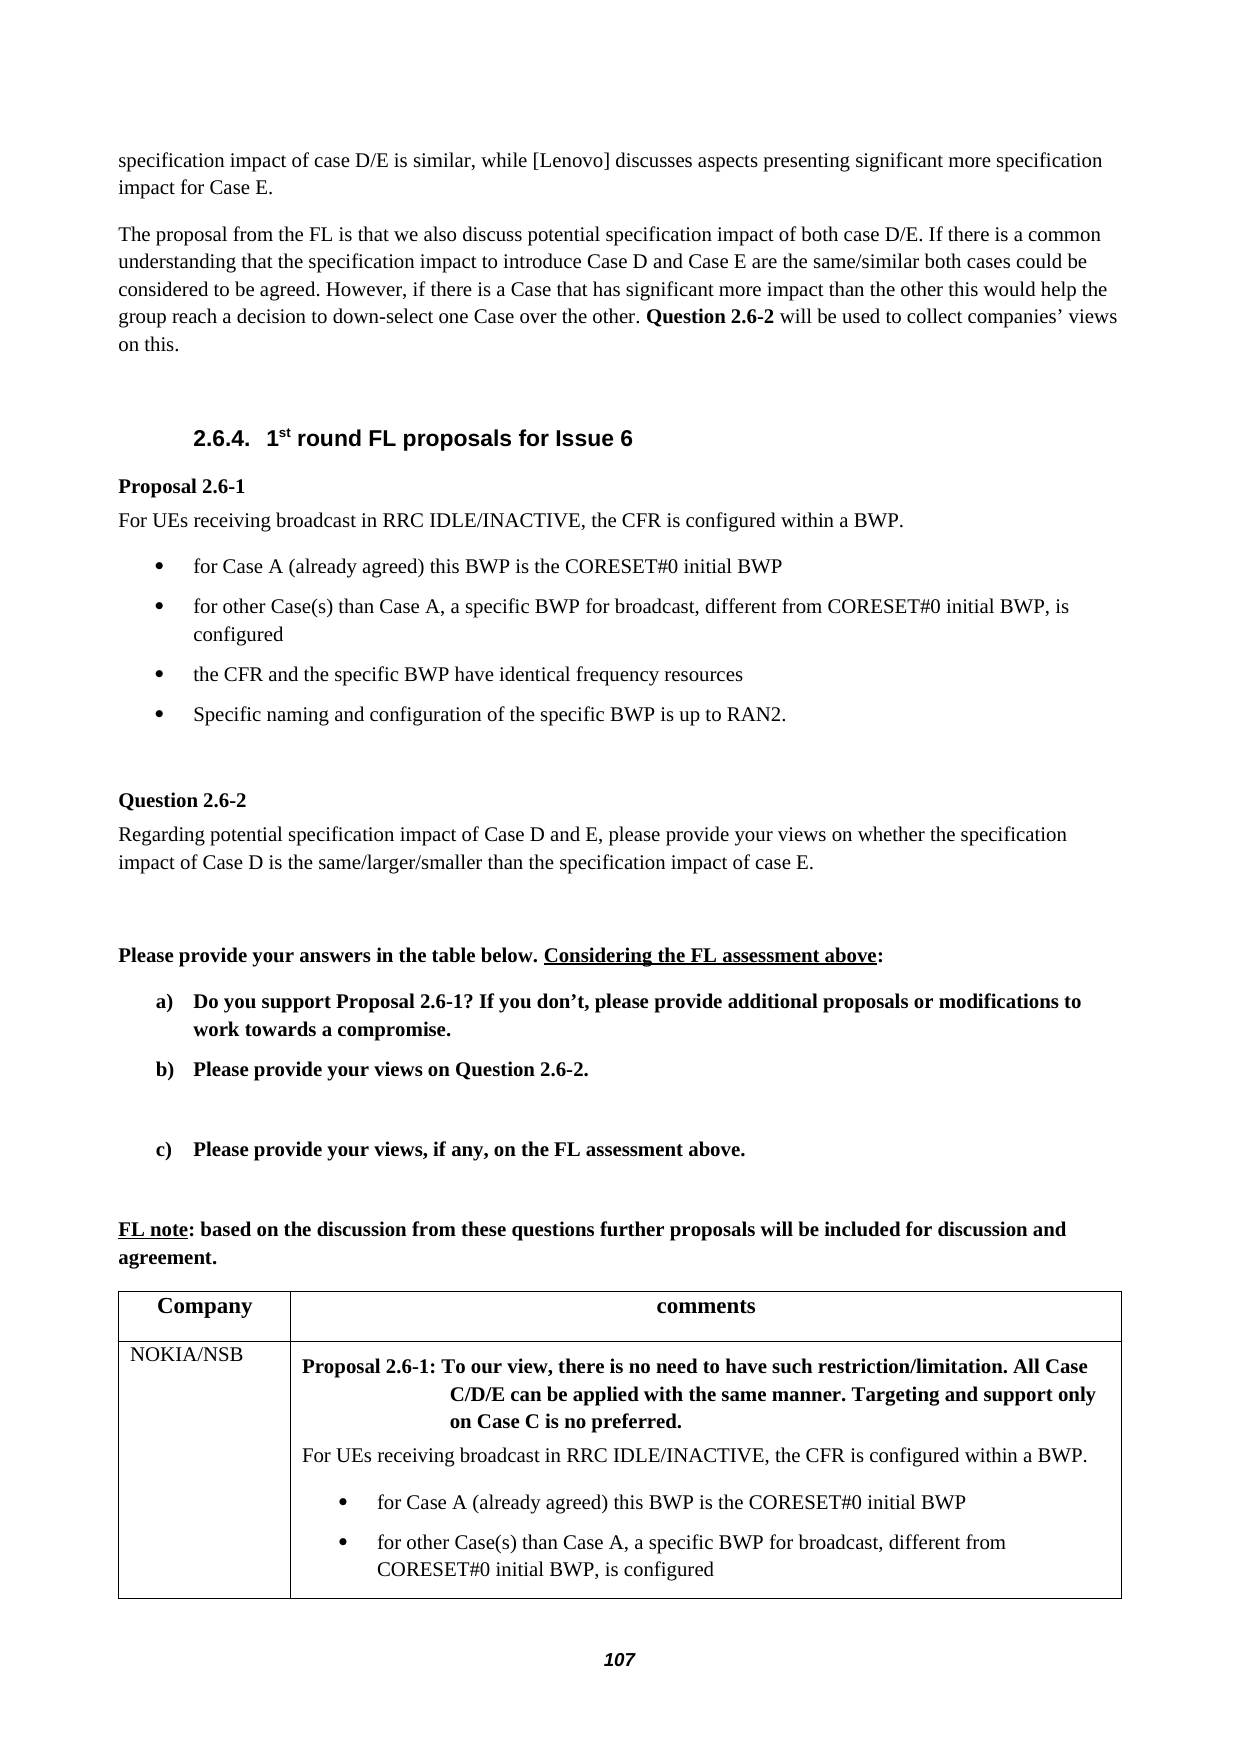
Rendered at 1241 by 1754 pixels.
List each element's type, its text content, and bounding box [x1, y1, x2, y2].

list Please provide your views on Question 2.6-2. [156, 1057, 1122, 1081]
list Please provide your views, if any, on the FL assessment above. [156, 1137, 1122, 1161]
subtitle 1st round FL proposals for Issue 6 [193, 425, 1122, 451]
subtitle Proposal 2.6-1 [118, 474, 1122, 498]
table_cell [291, 1342, 1121, 1597]
subtitle Question 2.6-2 [118, 788, 1122, 812]
table_cell NOKIA/NSB [119, 1342, 290, 1597]
table_header Company [119, 1292, 290, 1341]
text Regarding potential specification impact of Case D and E, please provide your views on whether the specification impact of Case D is the same/larger/smaller than the specification impact of case E. [118, 822, 1122, 874]
list for other Case(s) than Case A, a specific BWP for broadcast, different from CORESET#0 initial BWP, is configured [156, 594, 1122, 646]
list for Case A (already agreed) this BWP is the CORESET#0 initial BWP [156, 554, 1122, 578]
list Do you support Proposal 2.6-1? If you don’t, please provide additional proposals or modifications to work towards a compromise. [156, 989, 1122, 1041]
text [118, 148, 1122, 199]
table_header comments [291, 1292, 1121, 1341]
list the CFR and the specific BWP have identical frequency resources [156, 662, 1122, 686]
text FL note: based on the discussion from these questions further proposals will be included for discussion and agreement. [118, 1217, 1122, 1269]
list Specific naming and configuration of the specific BWP is up to RAN2. [156, 702, 1122, 726]
text Please provide your answers in the table below. Considering the FL assessment above: [118, 942, 1122, 967]
text The proposal from the FL is that we also discuss potential specification impact of both case D/E. If there is a common understanding that the specification impact to introduce Case D and Case E are the same/similar both cases could be considered to be agreed. However, if there is a Case that has significant more impact than the other this would help the group reach a decision to down-select one Case over the other. Question 2.6-2 will be used to collect companies’ views on this. [118, 222, 1122, 356]
text For UEs receiving broadcast in RRC IDLE/INACTIVE, the CFR is configured within a BWP. [118, 508, 1122, 532]
